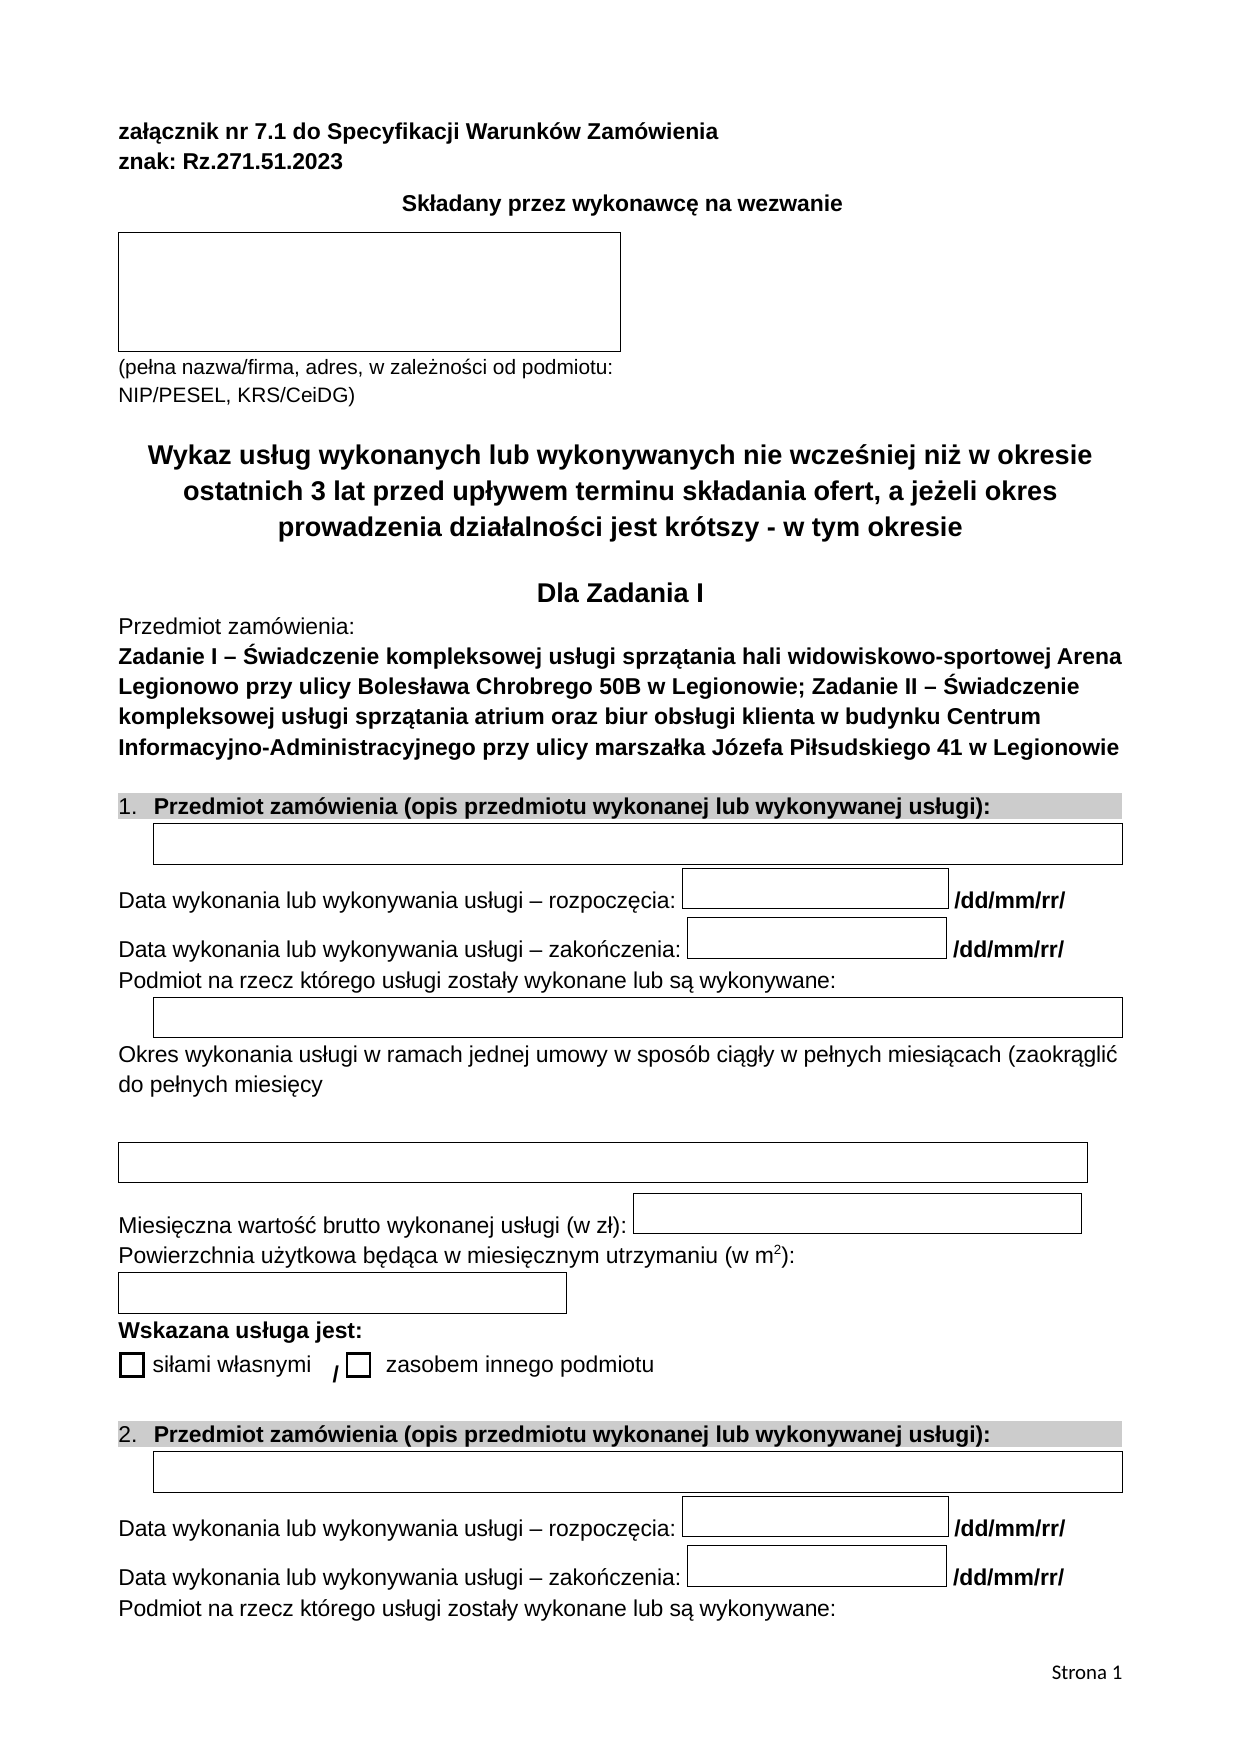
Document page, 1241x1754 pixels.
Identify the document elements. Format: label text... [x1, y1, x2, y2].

text Miesięczna wartość brutto wykonanej usługi (w zł): [118, 1193, 1122, 1238]
text Data wykonania lub wykonywania usługi – zakończenia: /dd/mm/rr/ [118, 1545, 1122, 1591]
list Przedmiot zamówienia (opis przedmiotu wykonanej lub wykonywanej usługi): [118, 1421, 1122, 1447]
text Składany przez wykonawcę na wezwanie [402, 190, 1122, 217]
text Podmiot na rzecz którego usługi zostały wykonane lub są wykonywane: [118, 1594, 1122, 1621]
text Powierzchnia użytkowa będąca w miesięcznym utrzymaniu (w m2): [118, 1242, 1122, 1313]
text Okres wykonania usługi w ramach jednej umowy w sposób ciągły w pełnych miesiącach (zaokrąglić do pełnych miesięcy [118, 1041, 1122, 1098]
text Data wykonania lub wykonywania usługi – rozpoczęcia: /dd/mm/rr/ [118, 1496, 1122, 1541]
text (pełna nazwa/firma, adres, w zależności od podmiotu: NIP/PESEL, KRS/CeiDG) [118, 355, 620, 406]
text Podmiot na rzecz którego usługi zostały wykonane lub są wykonywane: [118, 967, 1122, 993]
text Wskazana usługa jest: [118, 1317, 1122, 1343]
list Przedmiot zamówienia (opis przedmiotu wykonanej lub wykonywanej usługi): [118, 793, 1122, 819]
text Data wykonania lub wykonywania usługi – rozpoczęcia: /dd/mm/rr/ [118, 868, 1122, 913]
text Zadanie I – Świadczenie kompleksowej usługi sprzątania hali widowiskowo-sportowej Arena Legionowo przy ulicy Bolesława Chrobrego 50B w Legionowie; Zadanie II – Świadczenie kompleksowej usługi sprzątania atrium oraz biur obsługi klienta w budynku Centrum Informacyjno-Administracyjnego przy ulicy marszałka Józefa Piłsudskiego 41 w Legionowie [118, 643, 1122, 760]
text Przedmiot zamówienia: [118, 613, 1122, 639]
text / [118, 1347, 1122, 1388]
text znak: Rz.271.51.2023 [118, 148, 1122, 175]
list załącznik nr 7.1 do Specyfikacji Warunków Zamówienia [118, 118, 1122, 144]
text Dla Zadania I [118, 577, 1122, 608]
list Wykaz usług wykonanych lub wykonywanych nie wcześniej niż w okresie ostatnich 3 lat przed upływem terminu składania ofert, a jeżeli okres prowadzenia działalności jest krótszy - w tym okresie [118, 439, 1122, 542]
text Data wykonania lub wykonywania usługi – zakończenia: /dd/mm/rr/ [118, 917, 1122, 963]
